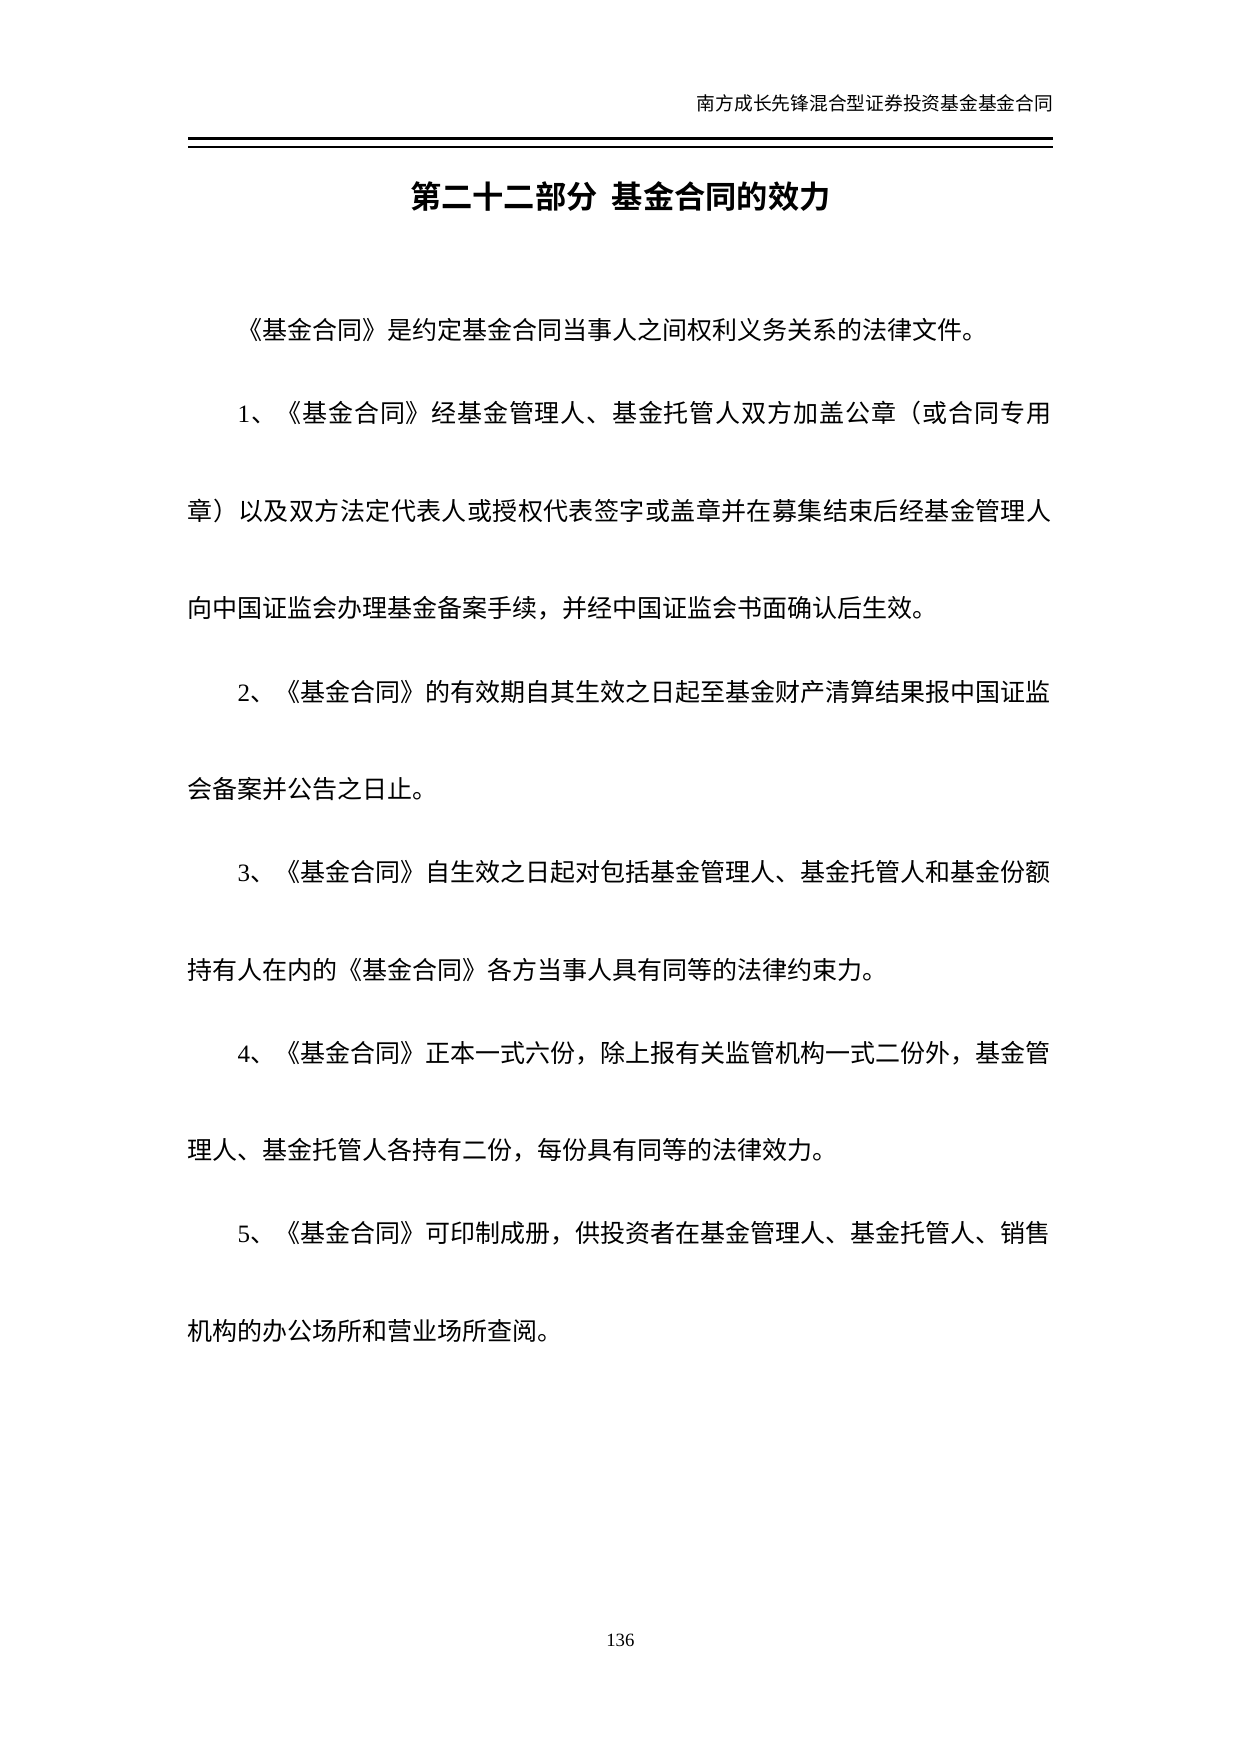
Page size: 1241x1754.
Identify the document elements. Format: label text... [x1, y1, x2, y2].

text 4、《基金合同》正本一式六份，除上报有关监管机构一式二份外，基金管理人、基金托管人各持有二份，每份具有同等的法律效力。 [187, 1019, 1053, 1181]
subtitle 第二十二部分 基金合同的效力 [187, 162, 1053, 227]
text 5、《基金合同》可印制成册，供投资者在基金管理人、基金托管人、销售机构的办公场所和营业场所查阅。 [187, 1199, 1053, 1362]
text 2、《基金合同》的有效期自其生效之日起至基金财产清算结果报中国证监会备案并公告之日止。 [187, 658, 1053, 820]
text 《基金合同》是约定基金合同当事人之间权利义务关系的法律文件。 [187, 296, 1053, 361]
text 3、《基金合同》自生效之日起对包括基金管理人、基金托管人和基金份额持有人在内的《基金合同》各方当事人具有同等的法律约束力。 [187, 838, 1053, 1001]
text 1、《基金合同》经基金管理人、基金托管人双方加盖公章（或合同专用章）以及双方法定代表人或授权代表签字或盖章并在募集结束后经基金管理人向中国证监会办理基金备案手续，并经中国证监会书面确认后生效。 [187, 379, 1053, 639]
